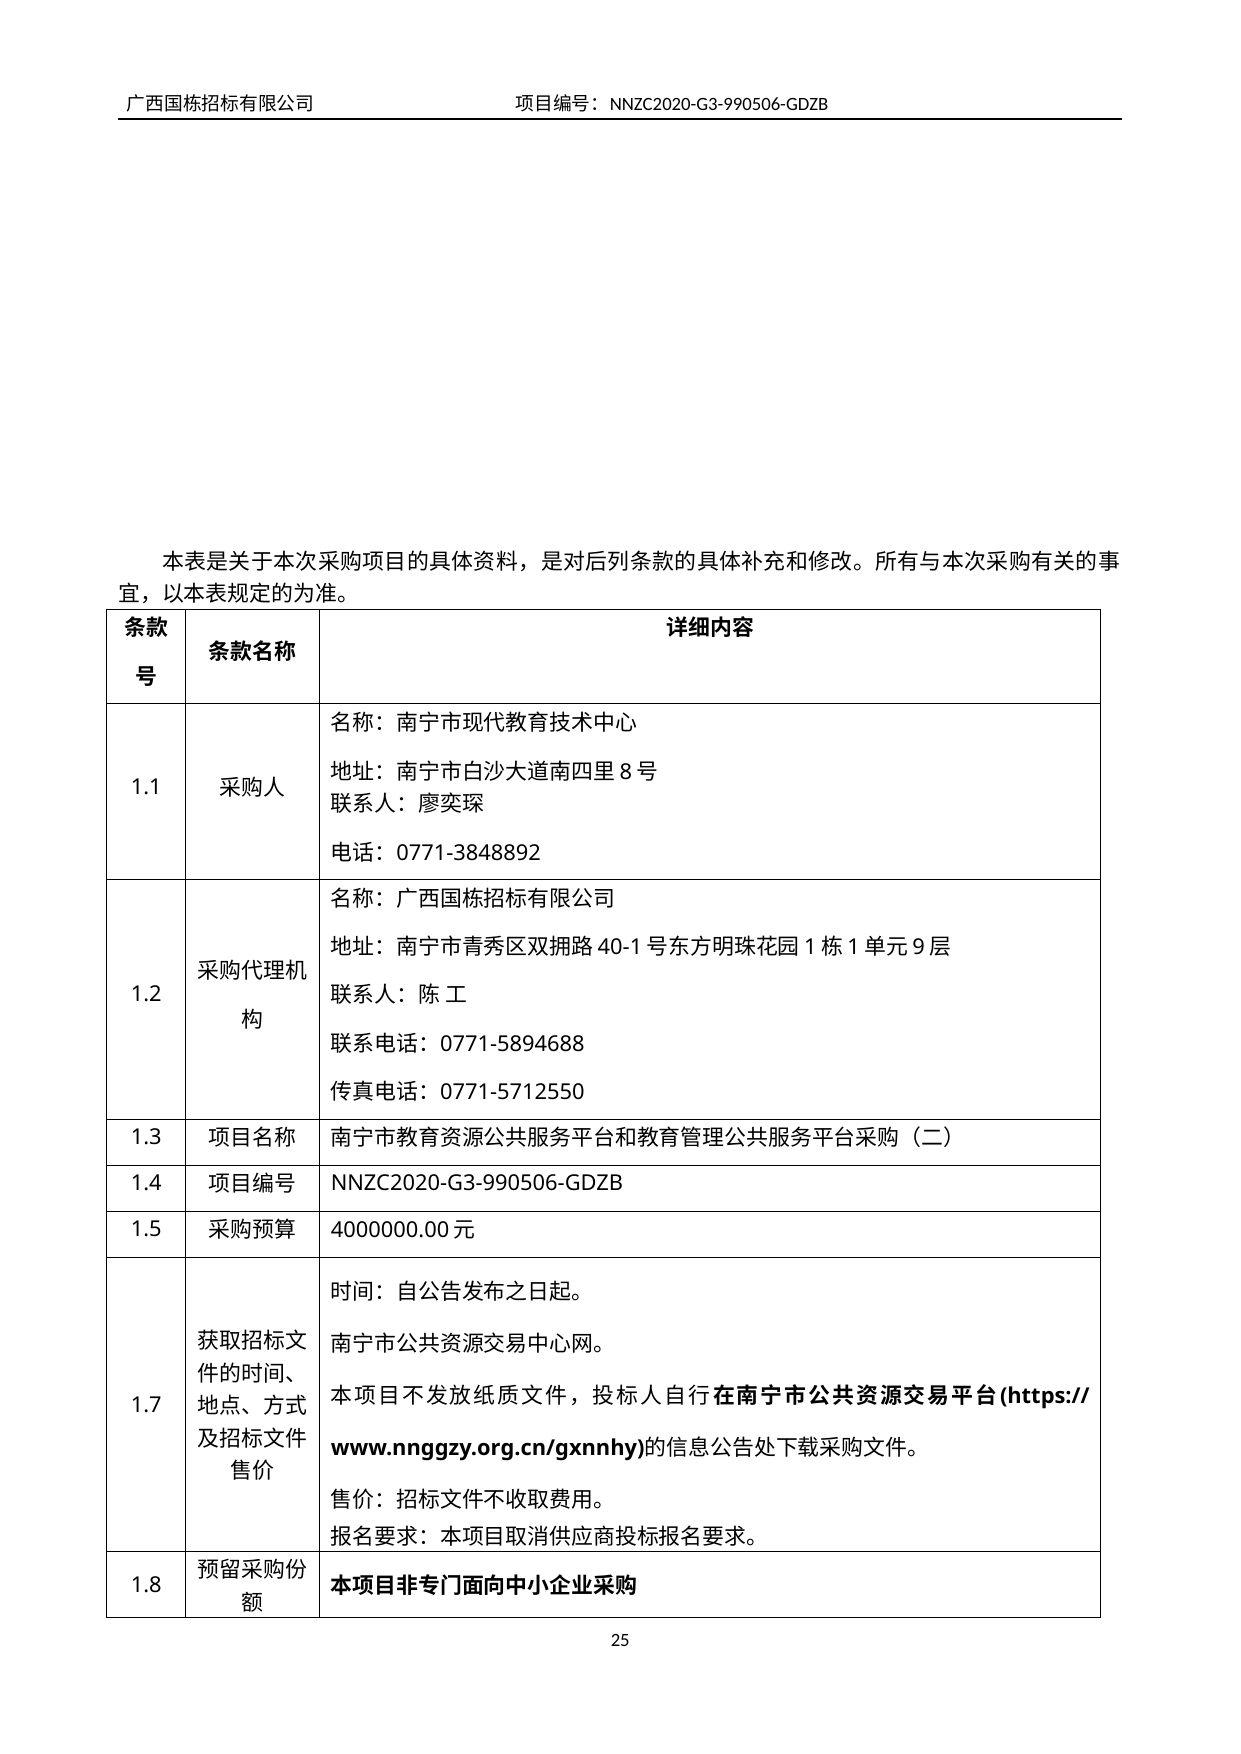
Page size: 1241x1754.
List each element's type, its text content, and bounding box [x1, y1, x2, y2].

table_header 详细内容 [320, 610, 1100, 703]
table_cell 项目编号 [186, 1166, 319, 1211]
table_cell 1.7 [107, 1258, 185, 1551]
table_cell 预留采购份额 [186, 1552, 319, 1617]
table_cell 1.1 [107, 704, 185, 879]
table_cell 1.8 [107, 1552, 185, 1617]
table_cell 1.5 [107, 1212, 185, 1257]
table_cell NNZC2020-G3-990506-GDZB [320, 1166, 1100, 1211]
table_cell 项目名称 [186, 1120, 319, 1165]
table_cell 采购预算 [186, 1212, 319, 1257]
text 本表是关于本次采购项目的具体资料，是对后列条款的具体补充和修改。所有与本次采购有关的事宜，以本表规定的为准。 [118, 543, 1122, 608]
table_cell 1.3 [107, 1120, 185, 1165]
table_cell 采购代理机构 [186, 880, 319, 1119]
table_cell 获取招标文件的时间、地点、方式及招标文件售价 [186, 1258, 319, 1551]
table_cell 本项目非专门面向中小企业采购 [320, 1552, 1100, 1617]
table_cell 名称：南宁市现代教育技术中心 地址：南宁市白沙大道南四里8号 联系人：廖奕琛 电话：0771-3848892 [320, 704, 1100, 879]
table_cell 4000000.00元 [320, 1212, 1100, 1257]
table_header 条款名称 [186, 610, 319, 703]
table_header 条款号 [107, 610, 185, 703]
table_cell 南宁市教育资源公共服务平台和教育管理公共服务平台采购（二） [320, 1120, 1100, 1165]
table_cell 名称：广西国栋招标有限公司 地址：南宁市青秀区双拥路40-1号东方明珠花园1栋1单元9层 联系人：陈 工 联系电话：0771-5894688 传真电话：0771-5712550 [320, 880, 1100, 1119]
table_cell 采购人 [186, 704, 319, 879]
table_cell 1.4 [107, 1166, 185, 1211]
table_cell 时间：自公告发布之日起。 南宁市公共资源交易中心网。 本项目不发放纸质文件，投标人自行在南宁市公共资源交易平台(https://www.nnggzy.org.cn/gxnnhy)的信息公告处下载采购文件。 售价：招标文件不收取费用。 报名要求：本项目取消供应商投标报名要求。 [320, 1258, 1100, 1551]
table_cell 1.2 [107, 880, 185, 1119]
